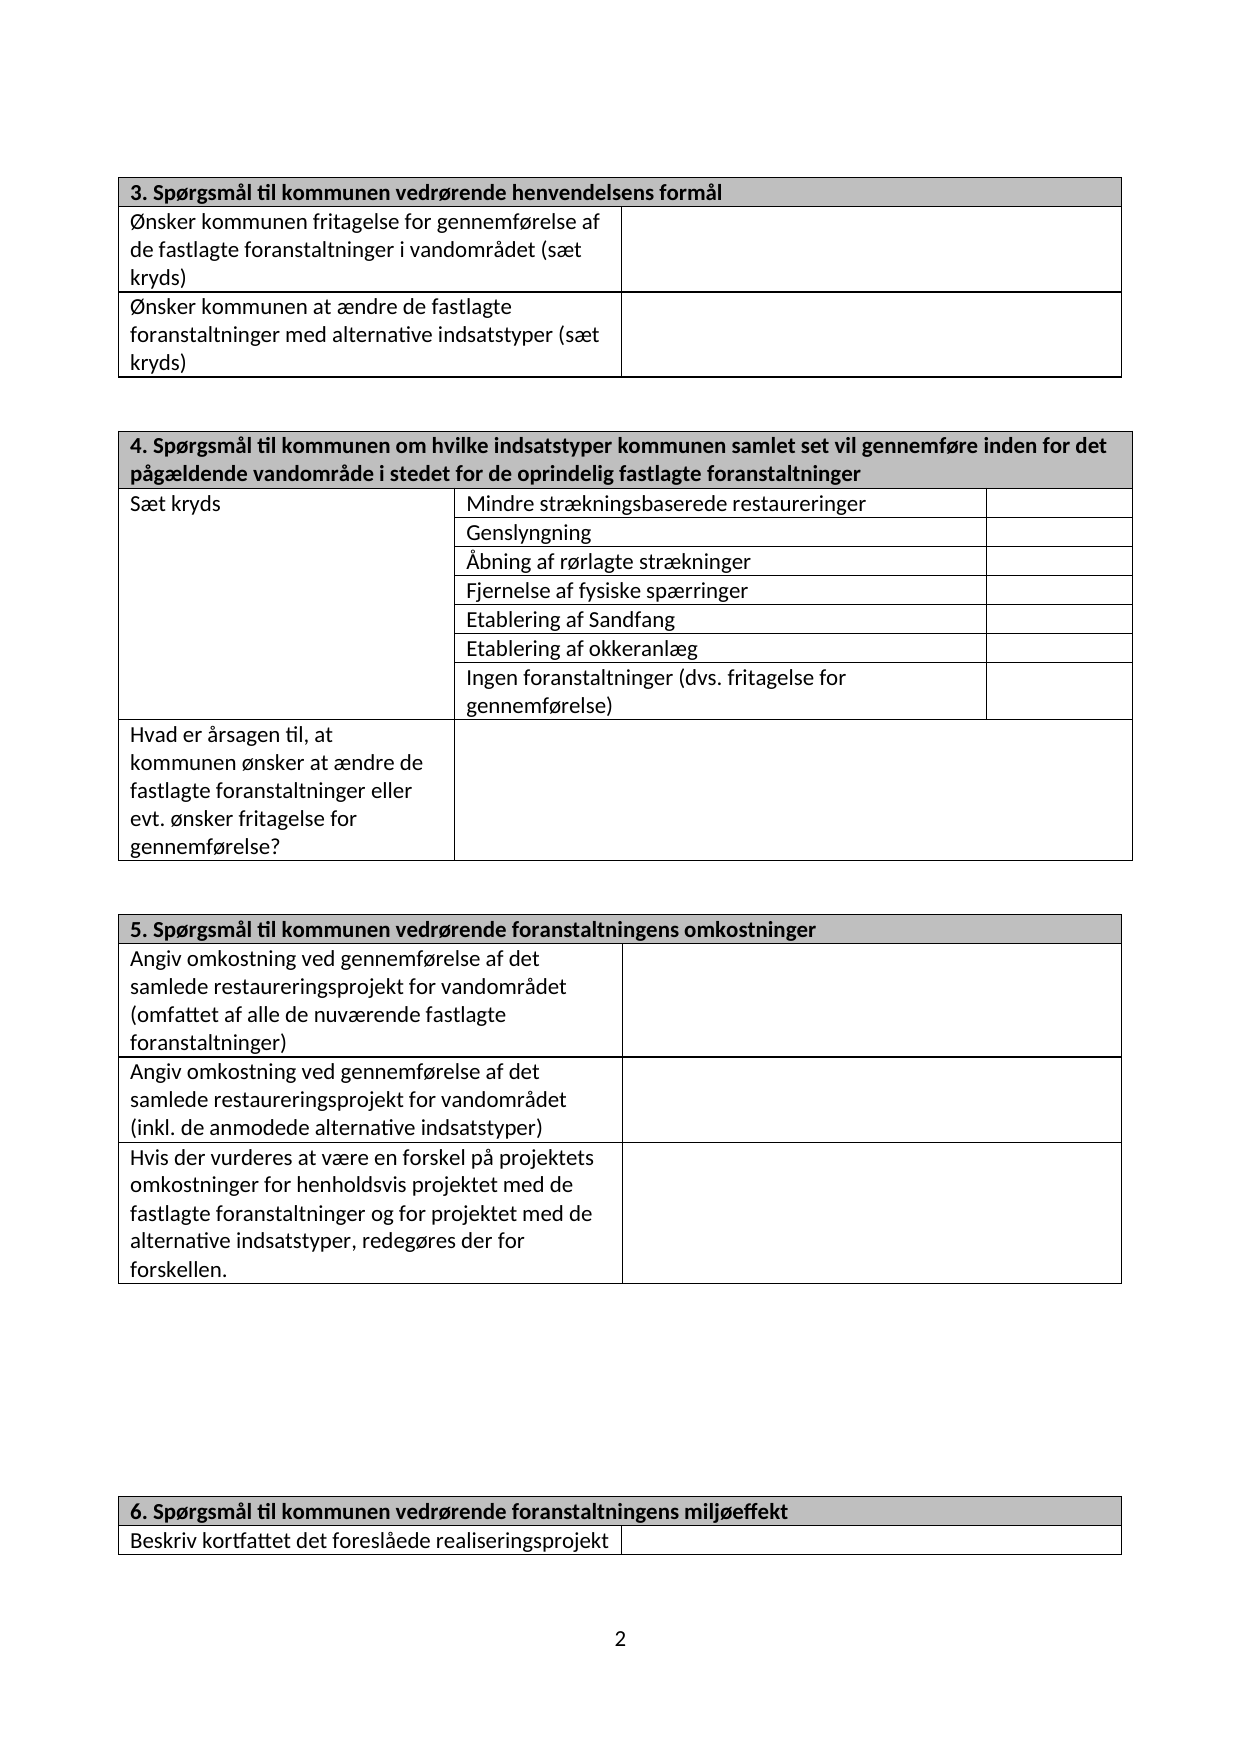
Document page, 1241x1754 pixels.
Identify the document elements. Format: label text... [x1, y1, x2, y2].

table_header 5. Spørgsmål til kommunen vedrørende foranstaltningens omkostninger [119, 915, 1121, 943]
table_cell [623, 1058, 1121, 1142]
table_cell [987, 576, 1132, 604]
table_cell Genslyngning [455, 518, 986, 546]
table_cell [119, 1526, 621, 1554]
table_cell [622, 1526, 1121, 1554]
table_cell [987, 634, 1132, 662]
table_cell Ønsker kommunen fritagelse for gennemførelse af de fastlagte foranstaltninger i vandområdet (sæt kryds) [119, 207, 621, 291]
table_cell [987, 547, 1132, 575]
table_cell Ønsker kommunen at ændre de fastlagte foranstaltninger med alternative indsatstyper (sæt kryds) [119, 293, 621, 376]
table_cell Hvad er årsagen til, at kommunen ønsker at ændre de fastlagte foranstaltninger eller evt. ønsker fritagelse for gennemførelse? [119, 720, 454, 860]
table_cell [623, 1143, 1121, 1283]
table_cell [987, 605, 1132, 633]
table_cell Sæt kryds [119, 489, 454, 719]
table_cell Fjernelse af fysiske spærringer [455, 576, 986, 604]
table_cell [987, 489, 1132, 517]
table_cell Angiv omkostning ved gennemførelse af det samlede restaureringsprojekt for vandområdet (inkl. de anmodede alternative indsatstyper) [119, 1058, 622, 1142]
table_cell Åbning af rørlagte strækninger [455, 547, 986, 575]
table_header 6. Spørgsmål til kommunen vedrørende foranstaltningens miljøeffekt [119, 1497, 1121, 1525]
table_header 4. Spørgsmål til kommunen om hvilke indsatstyper kommunen samlet set vil gennemføre inden for det pågældende vandområde i stedet for de oprindelig fastlagte foranstaltninger [119, 432, 1132, 488]
table_cell Etablering af okkeranlæg [455, 634, 986, 662]
table_cell [623, 944, 1121, 1056]
table_cell [455, 720, 1132, 860]
table_cell [987, 518, 1132, 546]
table_cell [622, 207, 1121, 291]
table_cell [987, 663, 1132, 719]
table_cell Hvis der vurderes at være en forskel på projektets omkostninger for henholdsvis projektet med de fastlagte foranstaltninger og for projektet med de alternative indsatstyper, redegøres der for forskellen. [119, 1143, 622, 1283]
table_cell Ingen foranstaltninger (dvs. fritagelse for gennemførelse) [455, 663, 986, 719]
table_cell Mindre strækningsbaserede restaureringer [455, 489, 986, 517]
table_cell [622, 293, 1121, 376]
table_header 3. Spørgsmål til kommunen vedrørende henvendelsens formål [119, 178, 1121, 206]
table_cell Angiv omkostning ved gennemførelse af det samlede restaureringsprojekt for vandområdet (omfattet af alle de nuværende fastlagte foranstaltninger) [119, 944, 622, 1056]
table_cell Etablering af Sandfang [455, 605, 986, 633]
